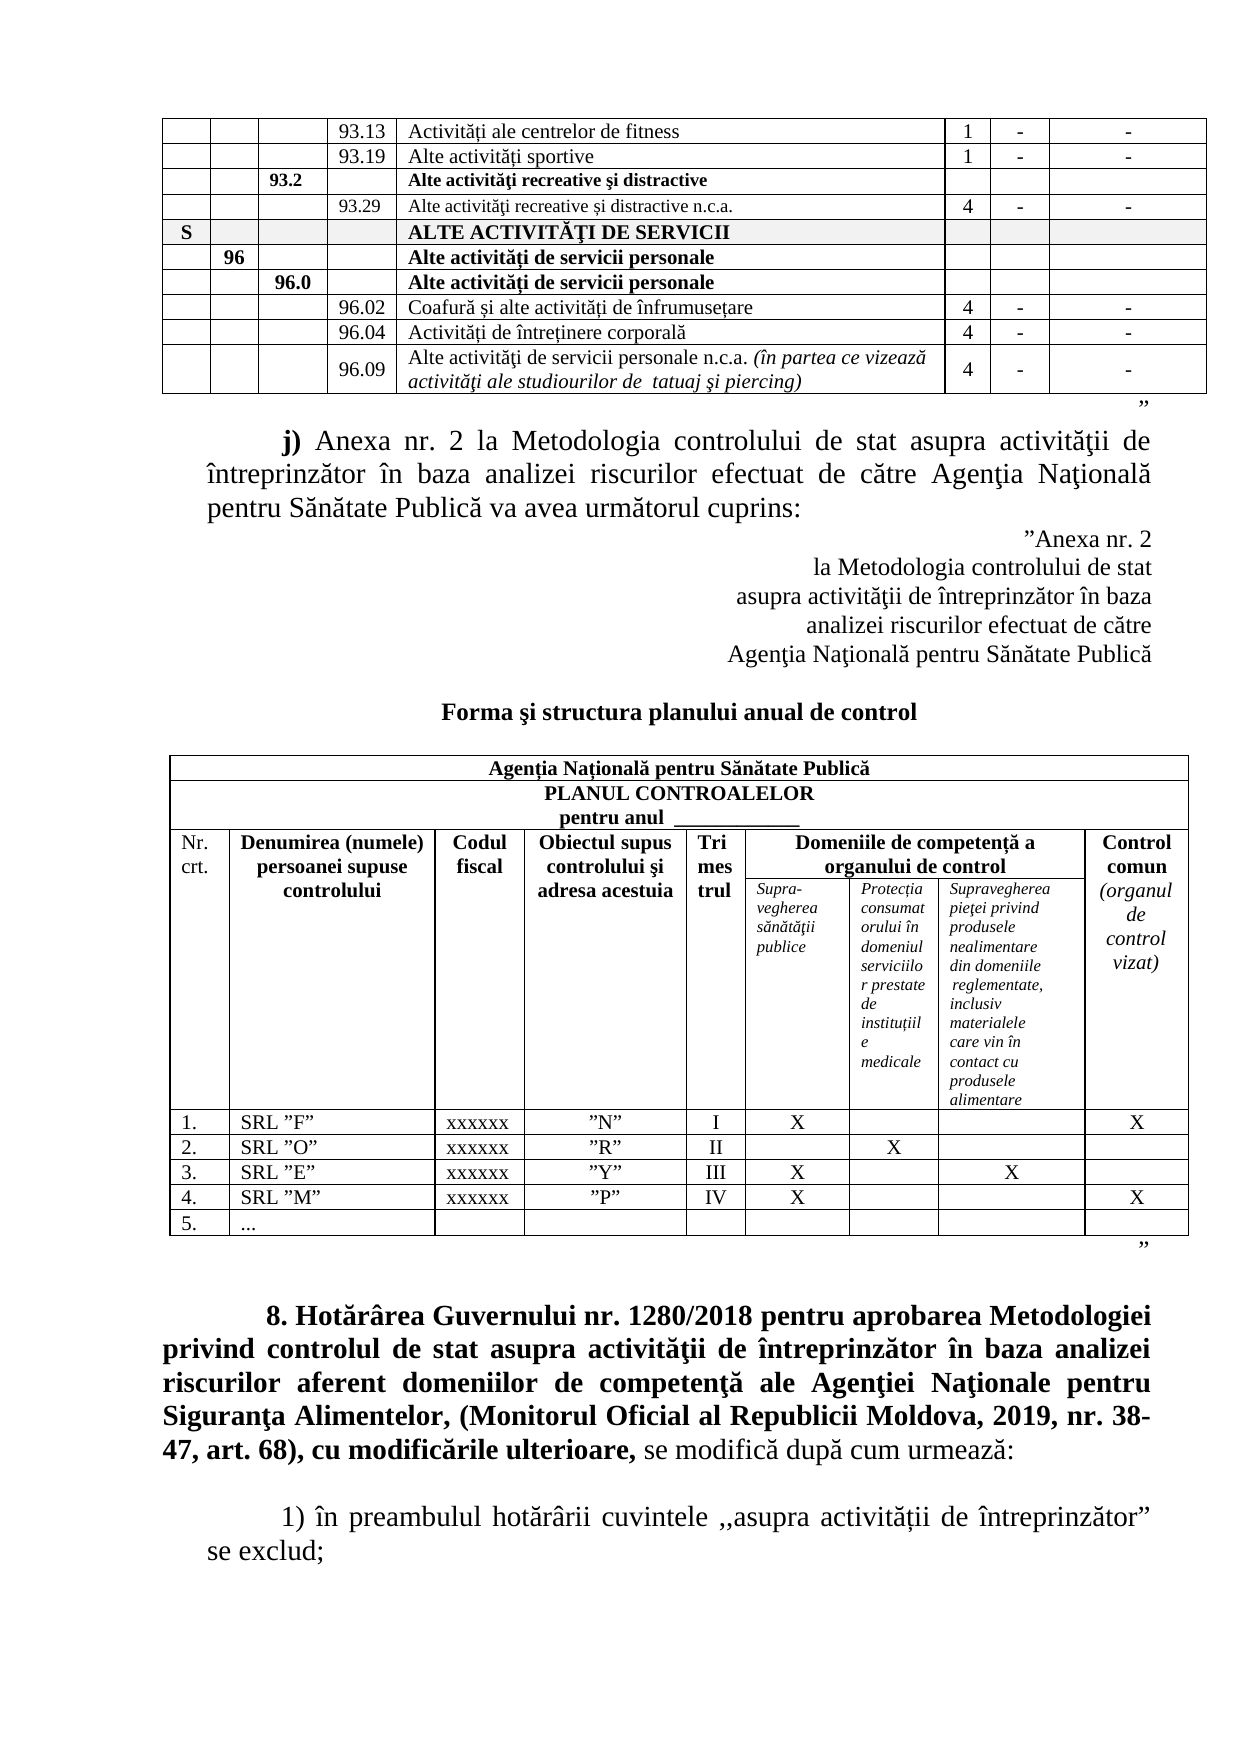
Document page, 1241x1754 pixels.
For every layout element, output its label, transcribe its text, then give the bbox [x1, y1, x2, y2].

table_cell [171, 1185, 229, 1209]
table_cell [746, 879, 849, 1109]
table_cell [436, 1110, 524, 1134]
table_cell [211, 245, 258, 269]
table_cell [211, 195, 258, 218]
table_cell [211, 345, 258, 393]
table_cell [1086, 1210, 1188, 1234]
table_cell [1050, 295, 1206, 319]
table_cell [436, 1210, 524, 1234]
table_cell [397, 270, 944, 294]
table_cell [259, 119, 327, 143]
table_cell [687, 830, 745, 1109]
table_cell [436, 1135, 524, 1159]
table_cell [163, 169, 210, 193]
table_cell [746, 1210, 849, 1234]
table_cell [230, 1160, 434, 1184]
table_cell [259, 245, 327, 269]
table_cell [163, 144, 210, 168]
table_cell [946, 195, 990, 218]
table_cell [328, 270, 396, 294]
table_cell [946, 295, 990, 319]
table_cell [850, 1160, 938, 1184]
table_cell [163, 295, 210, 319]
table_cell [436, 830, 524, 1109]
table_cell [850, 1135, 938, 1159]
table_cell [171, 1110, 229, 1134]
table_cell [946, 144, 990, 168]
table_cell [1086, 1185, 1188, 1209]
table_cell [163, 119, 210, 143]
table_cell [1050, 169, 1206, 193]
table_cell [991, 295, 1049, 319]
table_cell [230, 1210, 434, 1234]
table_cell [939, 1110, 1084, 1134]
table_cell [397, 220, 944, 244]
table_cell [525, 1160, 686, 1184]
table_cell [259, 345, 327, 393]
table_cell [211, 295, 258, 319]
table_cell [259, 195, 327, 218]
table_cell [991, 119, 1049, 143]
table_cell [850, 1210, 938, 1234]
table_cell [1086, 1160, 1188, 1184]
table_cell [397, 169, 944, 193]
text ” [207, 1236, 1152, 1264]
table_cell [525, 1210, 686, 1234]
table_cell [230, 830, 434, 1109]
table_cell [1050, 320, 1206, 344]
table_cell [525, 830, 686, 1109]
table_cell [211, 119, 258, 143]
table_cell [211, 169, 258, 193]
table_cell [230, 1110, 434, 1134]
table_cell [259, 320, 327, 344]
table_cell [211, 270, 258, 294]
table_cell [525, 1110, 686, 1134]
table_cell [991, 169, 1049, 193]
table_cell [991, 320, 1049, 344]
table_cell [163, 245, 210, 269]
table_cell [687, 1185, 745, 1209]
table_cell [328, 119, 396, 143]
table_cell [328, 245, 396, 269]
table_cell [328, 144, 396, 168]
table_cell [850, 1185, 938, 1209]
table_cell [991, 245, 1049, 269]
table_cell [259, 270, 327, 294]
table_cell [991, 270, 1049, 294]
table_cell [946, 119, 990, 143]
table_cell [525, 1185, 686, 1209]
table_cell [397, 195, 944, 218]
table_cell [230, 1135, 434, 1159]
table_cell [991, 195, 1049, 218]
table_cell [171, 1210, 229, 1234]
text ”Anexa nr. 2 [207, 524, 1152, 552]
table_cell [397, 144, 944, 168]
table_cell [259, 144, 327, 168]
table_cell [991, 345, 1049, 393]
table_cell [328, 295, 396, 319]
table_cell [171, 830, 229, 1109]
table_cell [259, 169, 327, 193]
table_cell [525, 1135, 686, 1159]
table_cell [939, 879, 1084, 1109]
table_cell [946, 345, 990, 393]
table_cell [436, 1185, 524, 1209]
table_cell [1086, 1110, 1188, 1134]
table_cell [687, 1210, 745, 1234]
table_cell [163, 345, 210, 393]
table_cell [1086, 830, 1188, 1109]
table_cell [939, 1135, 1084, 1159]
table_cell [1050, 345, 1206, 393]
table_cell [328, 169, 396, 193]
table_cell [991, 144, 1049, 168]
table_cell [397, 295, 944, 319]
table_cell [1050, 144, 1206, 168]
text la Metodologia controlului de stat [207, 552, 1152, 581]
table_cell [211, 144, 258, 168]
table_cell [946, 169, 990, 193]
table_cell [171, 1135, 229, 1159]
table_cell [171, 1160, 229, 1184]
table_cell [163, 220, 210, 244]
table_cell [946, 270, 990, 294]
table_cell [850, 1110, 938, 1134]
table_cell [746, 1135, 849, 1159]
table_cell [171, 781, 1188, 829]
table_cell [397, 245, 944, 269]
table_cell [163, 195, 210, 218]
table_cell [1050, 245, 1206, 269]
text Agenţia Naţională pentru Sănătate Publică [207, 639, 1152, 667]
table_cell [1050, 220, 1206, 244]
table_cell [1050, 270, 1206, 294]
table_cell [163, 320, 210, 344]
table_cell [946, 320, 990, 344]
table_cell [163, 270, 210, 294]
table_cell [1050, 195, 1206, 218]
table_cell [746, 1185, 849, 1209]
text ” [207, 394, 1152, 423]
text Forma şi structura planului anual de control [207, 697, 1152, 725]
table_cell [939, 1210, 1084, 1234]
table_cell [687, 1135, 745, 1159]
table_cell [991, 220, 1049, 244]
text 1) în preambulul hotărârii cuvintele ,,asupra activității de întreprinzător” se exclud; [207, 1499, 1152, 1566]
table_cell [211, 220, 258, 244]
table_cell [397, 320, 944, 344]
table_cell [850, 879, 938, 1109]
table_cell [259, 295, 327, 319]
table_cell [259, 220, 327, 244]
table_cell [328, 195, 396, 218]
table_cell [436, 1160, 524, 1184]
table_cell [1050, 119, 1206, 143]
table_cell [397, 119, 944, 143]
text analizei riscurilor efectuat de către [207, 610, 1152, 639]
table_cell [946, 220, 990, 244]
text 8. Hotărârea Guvernului nr. 1280/2018 pentru aprobarea Metodologiei privind controlul de stat asupra activităţii de întreprinzător în baza analizei riscurilor aferent domeniilor de competenţă ale Agenţiei Naţionale pentru Siguranţa Alimentelor, (Monitorul Oficial al Republicii Moldova, 2019, nr. 38-47, art. 68), cu modificările ulterioare, se modifică după cum urmează: [162, 1298, 1152, 1466]
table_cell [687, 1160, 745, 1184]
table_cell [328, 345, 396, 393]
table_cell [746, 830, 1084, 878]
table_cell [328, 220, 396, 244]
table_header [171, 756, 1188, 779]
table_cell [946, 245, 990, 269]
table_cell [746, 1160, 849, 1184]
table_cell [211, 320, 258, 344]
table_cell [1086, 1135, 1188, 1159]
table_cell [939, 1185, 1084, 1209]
text asupra activităţii de întreprinzător în baza [207, 581, 1152, 610]
text j) Anexa nr. 2 la Metodologia controlului de stat asupra activităţii de întreprinzător în baza analizei riscurilor efectuat de către Agenţia Naţională pentru Sănătate Publică va avea următorul cuprins: [207, 423, 1152, 524]
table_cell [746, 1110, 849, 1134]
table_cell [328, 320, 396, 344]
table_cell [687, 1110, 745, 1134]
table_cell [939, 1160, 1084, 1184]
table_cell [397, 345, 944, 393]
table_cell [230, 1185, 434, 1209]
